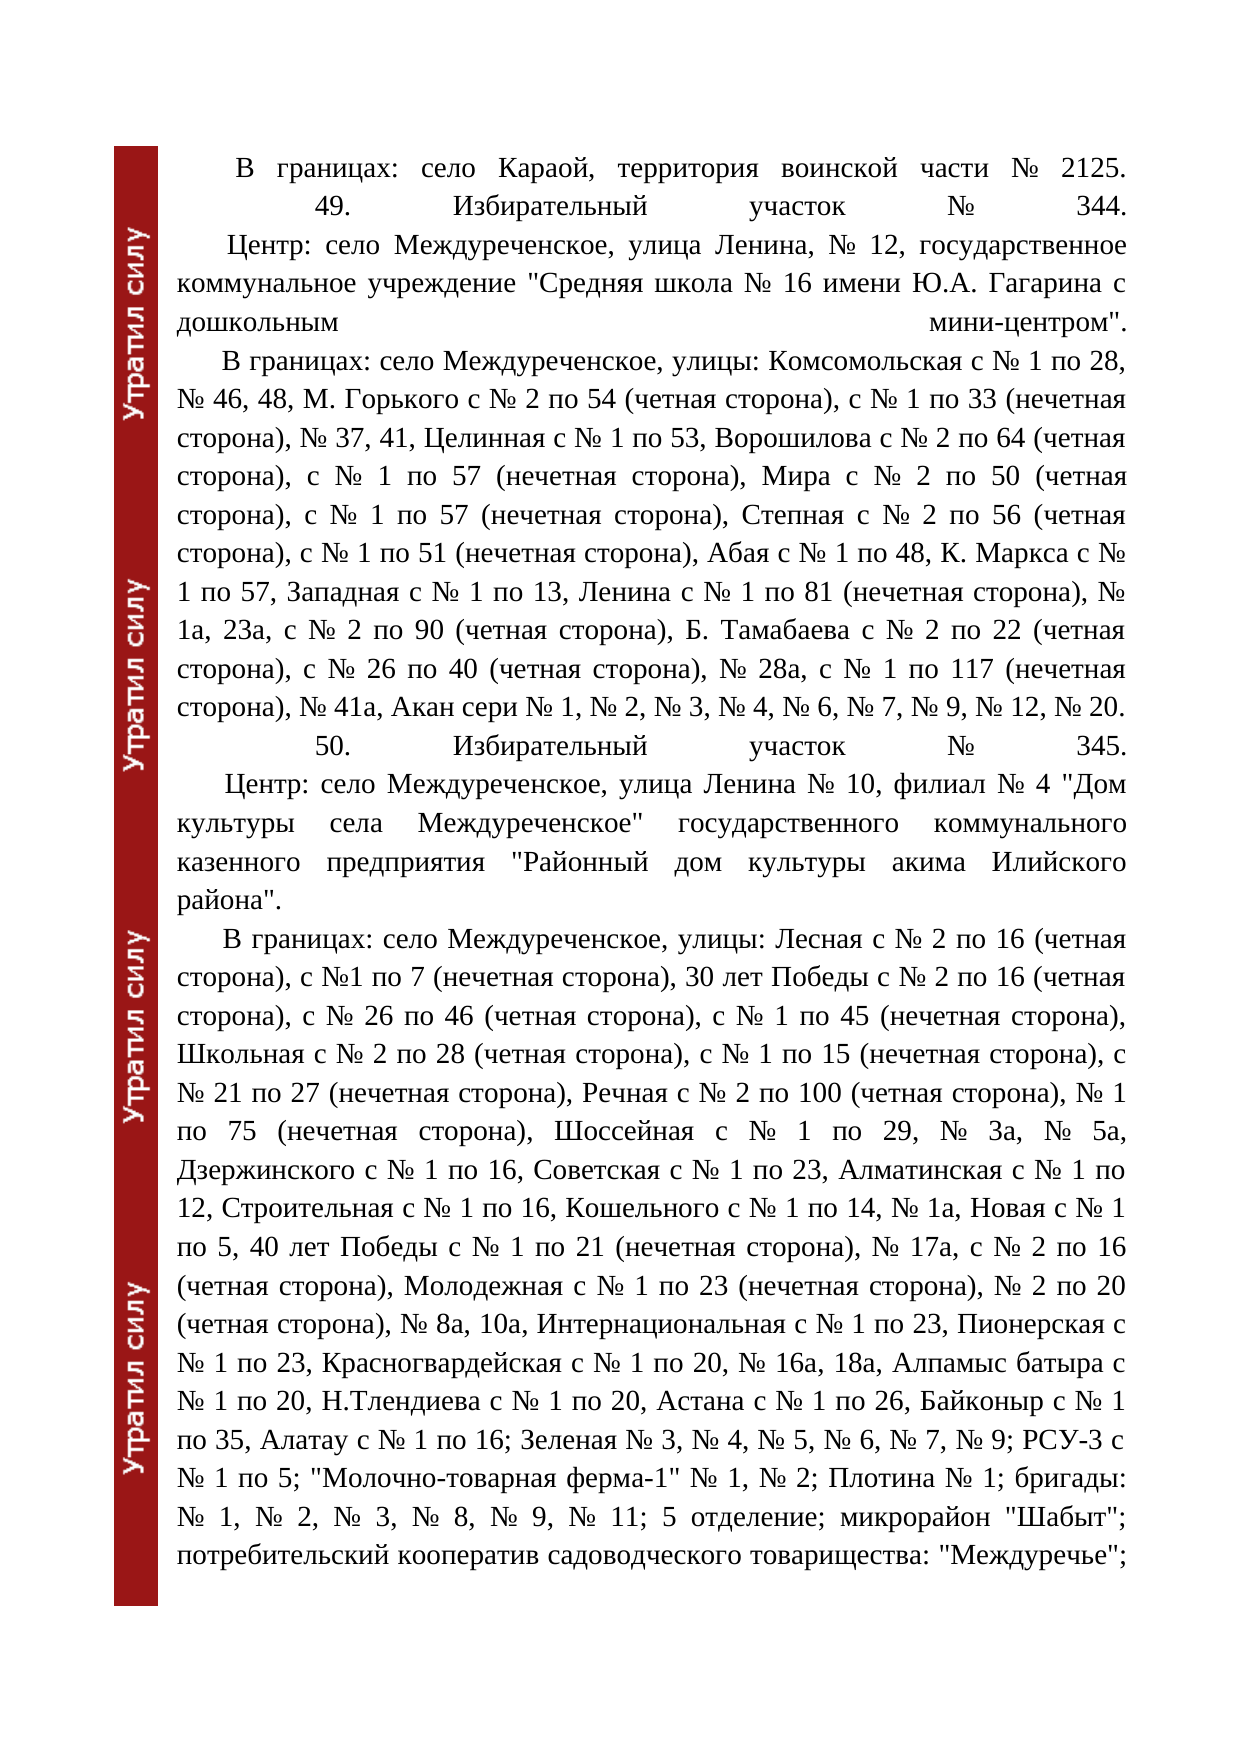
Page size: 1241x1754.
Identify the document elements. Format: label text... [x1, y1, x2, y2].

picture [114, 146, 158, 150]
picture [114, 1571, 158, 1606]
